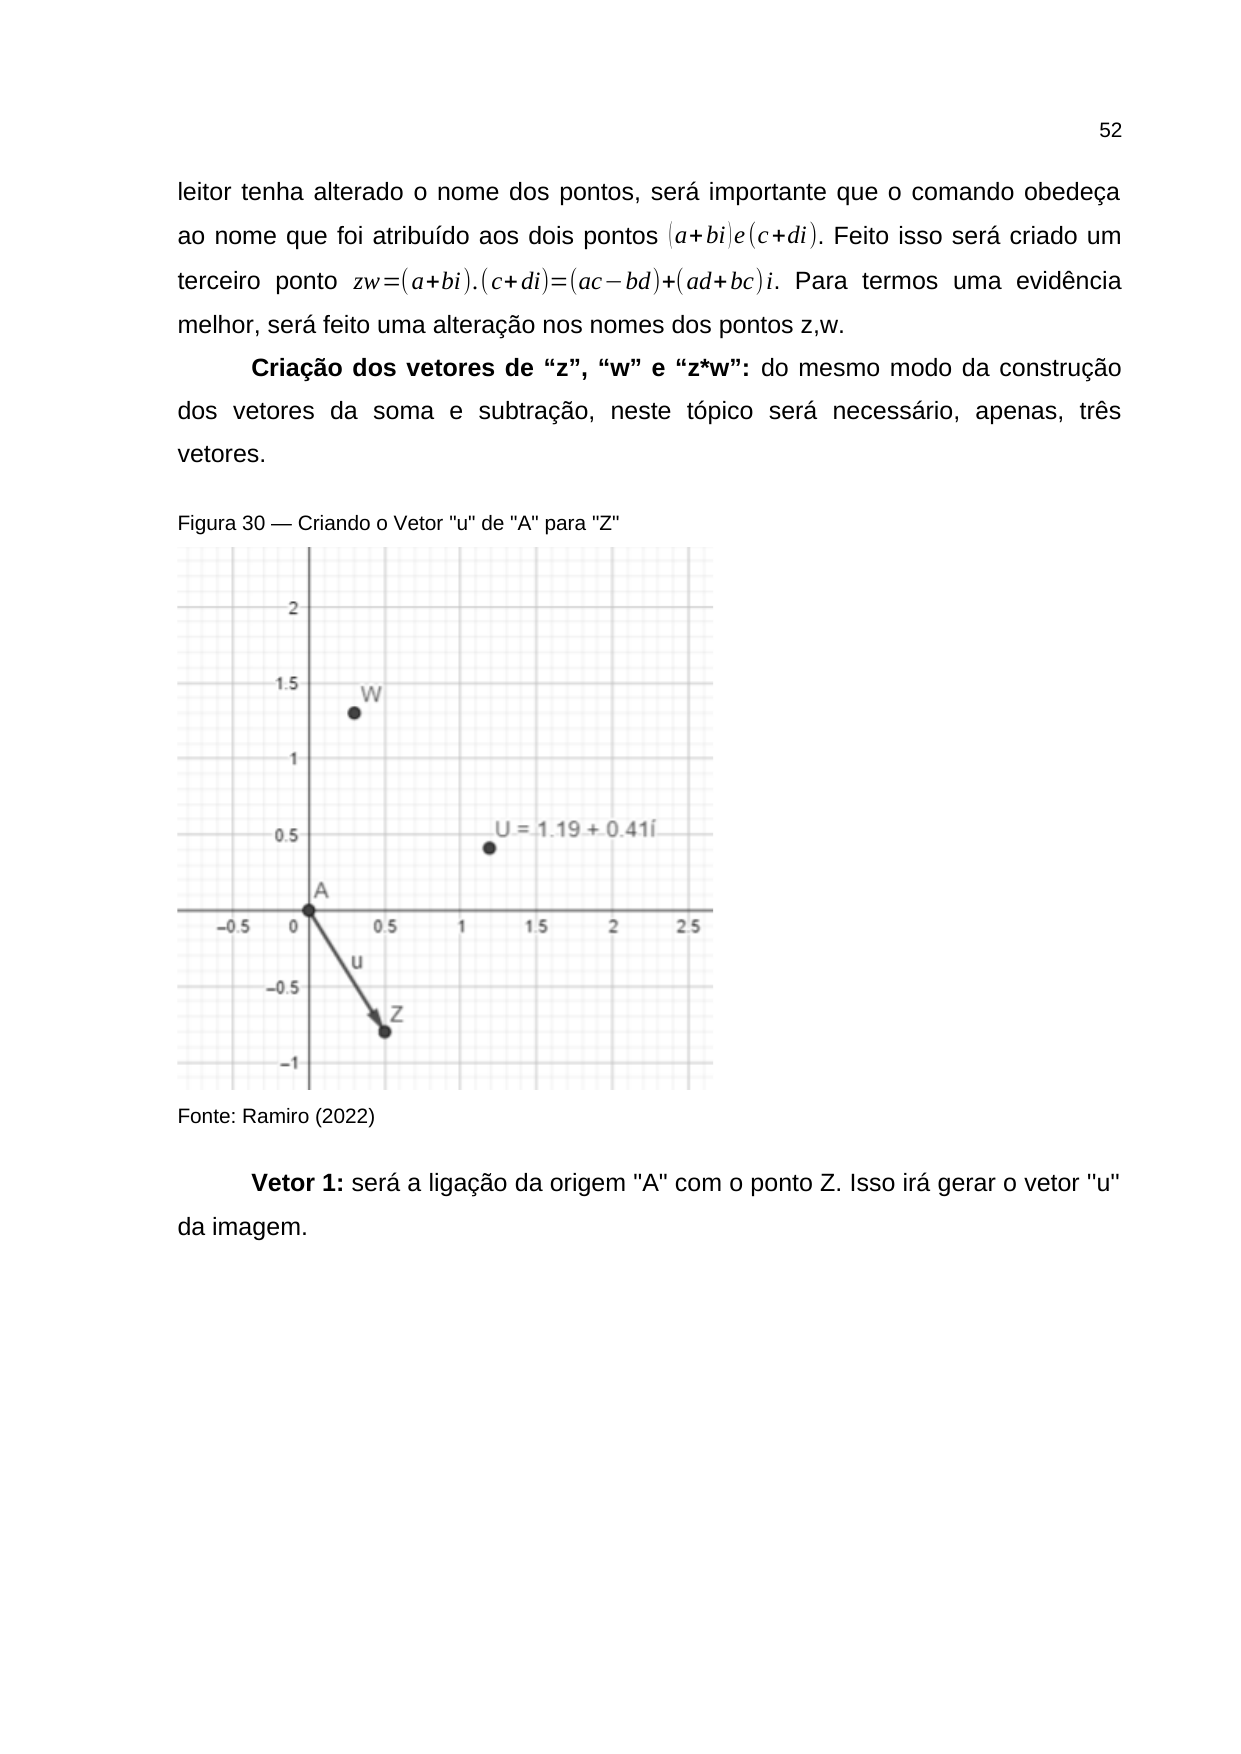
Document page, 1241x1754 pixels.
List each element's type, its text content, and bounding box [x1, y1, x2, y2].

text Criação dos vetores de “z”, “w” e “z*w”: do mesmo modo da construção dos vetores da soma e subtração, neste tópico será necessário, apenas, três vetores. [177, 353, 1122, 468]
text Figura 30 — Criando o Vetor "u" de "A" para "Z" [177, 511, 1122, 535]
text Fonte: Ramiro (2022) [177, 1104, 1122, 1128]
picture [177, 547, 714, 1090]
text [177, 177, 1122, 339]
text Vetor 1: será a ligação da origem "A" com o ponto Z. Isso irá gerar o vetor ''u'' da imagem. [177, 1168, 1122, 1240]
